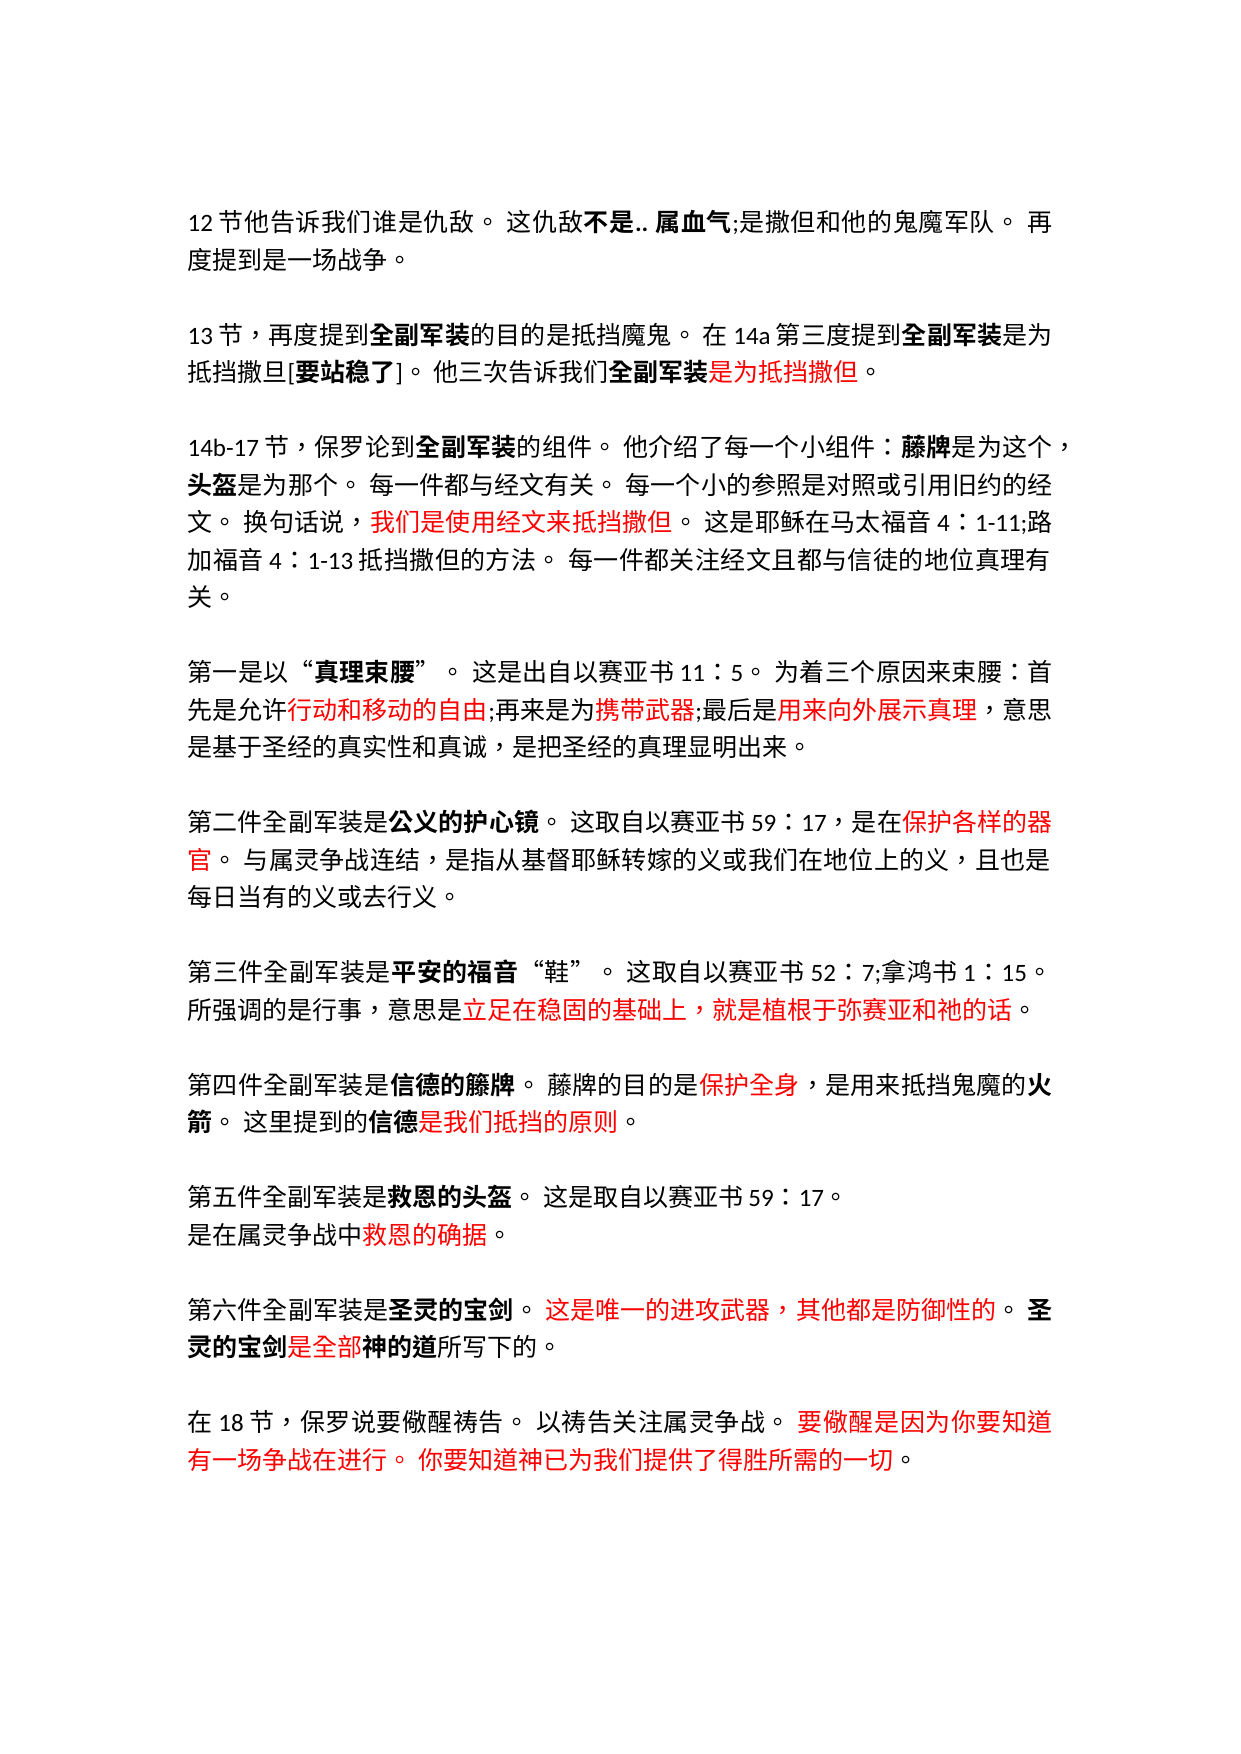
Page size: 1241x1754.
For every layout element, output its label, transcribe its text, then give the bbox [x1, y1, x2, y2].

text 第三件全副军装是平安的福音“鞋”。 这取自以赛亚书52：7;拿鸿书1：15。 所强调的是行事，意思是立足在稳固的基础上，就是植根于弥赛亚和祂的话。 [187, 952, 1053, 1027]
text 第四件全副军装是信德的籐牌。 藤牌的目的是保护全身，是用来抵挡鬼魔的火箭。 这里提到的信德是我们抵挡的原则。 [187, 1064, 1053, 1139]
text 13节，再度提到全副军装的目的是抵挡魔鬼。 在14a第三度提到全副军装是为抵挡撒旦[要站稳了]。 他三次告诉我们全副军装是为抵挡撒但。 [187, 314, 1053, 389]
text 第六件全副军装是圣灵的宝剑。 这是唯一的进攻武器，其他都是防御性的。 圣灵的宝剑是全部神的道所写下的。 [187, 1289, 1053, 1364]
text 在18节，保罗说要儆醒祷告。 以祷告关注属灵争战。 要儆醒是因为你要知道有一场争战在进行。 你要知道神已为我们提供了得胜所需的一切。 [187, 1402, 1053, 1477]
text 是在属灵争战中救恩的确据。 [187, 1214, 1053, 1252]
text 第一是以“真理束腰”。 这是出自以赛亚书11：5。 为着三个原因来束腰：首先是允许行动和移动的自由;再来是为携带武器;最后是用来向外展示真理，意思是基于圣经的真实性和真诚，是把圣经的真理显明出来。 [187, 652, 1053, 764]
text 第二件全副军装是公义的护心镜。 这取自以赛亚书59：17，是在保护各样的器官。 与属灵争战连结，是指从基督耶稣转嫁的义或我们在地位上的义，且也是每日当有的义或去行义。 [187, 802, 1053, 914]
text 12节他告诉我们谁是仇敌。 这仇敌不是.. 属血气;是撒但和他的鬼魔军队。 再度提到是一场战争。 [187, 202, 1053, 277]
text 14b-17节，保罗论到全副军装的组件。 他介绍了每一个小组件：藤牌是为这个，头盔是为那个。 每一件都与经文有关。 每一个小的参照是对照或引用旧约的经文。 换句话说，我们是使用经文来抵挡撒但。 这是耶稣在马太福音4：1-11;路加福音4：1-13抵挡撒但的方法。 每一件都关注经文且都与信徒的地位真理有关。 [187, 427, 1053, 614]
text 第五件全副军装是救恩的头盔。 这是取自以赛亚书59：17。 [187, 1177, 1053, 1214]
